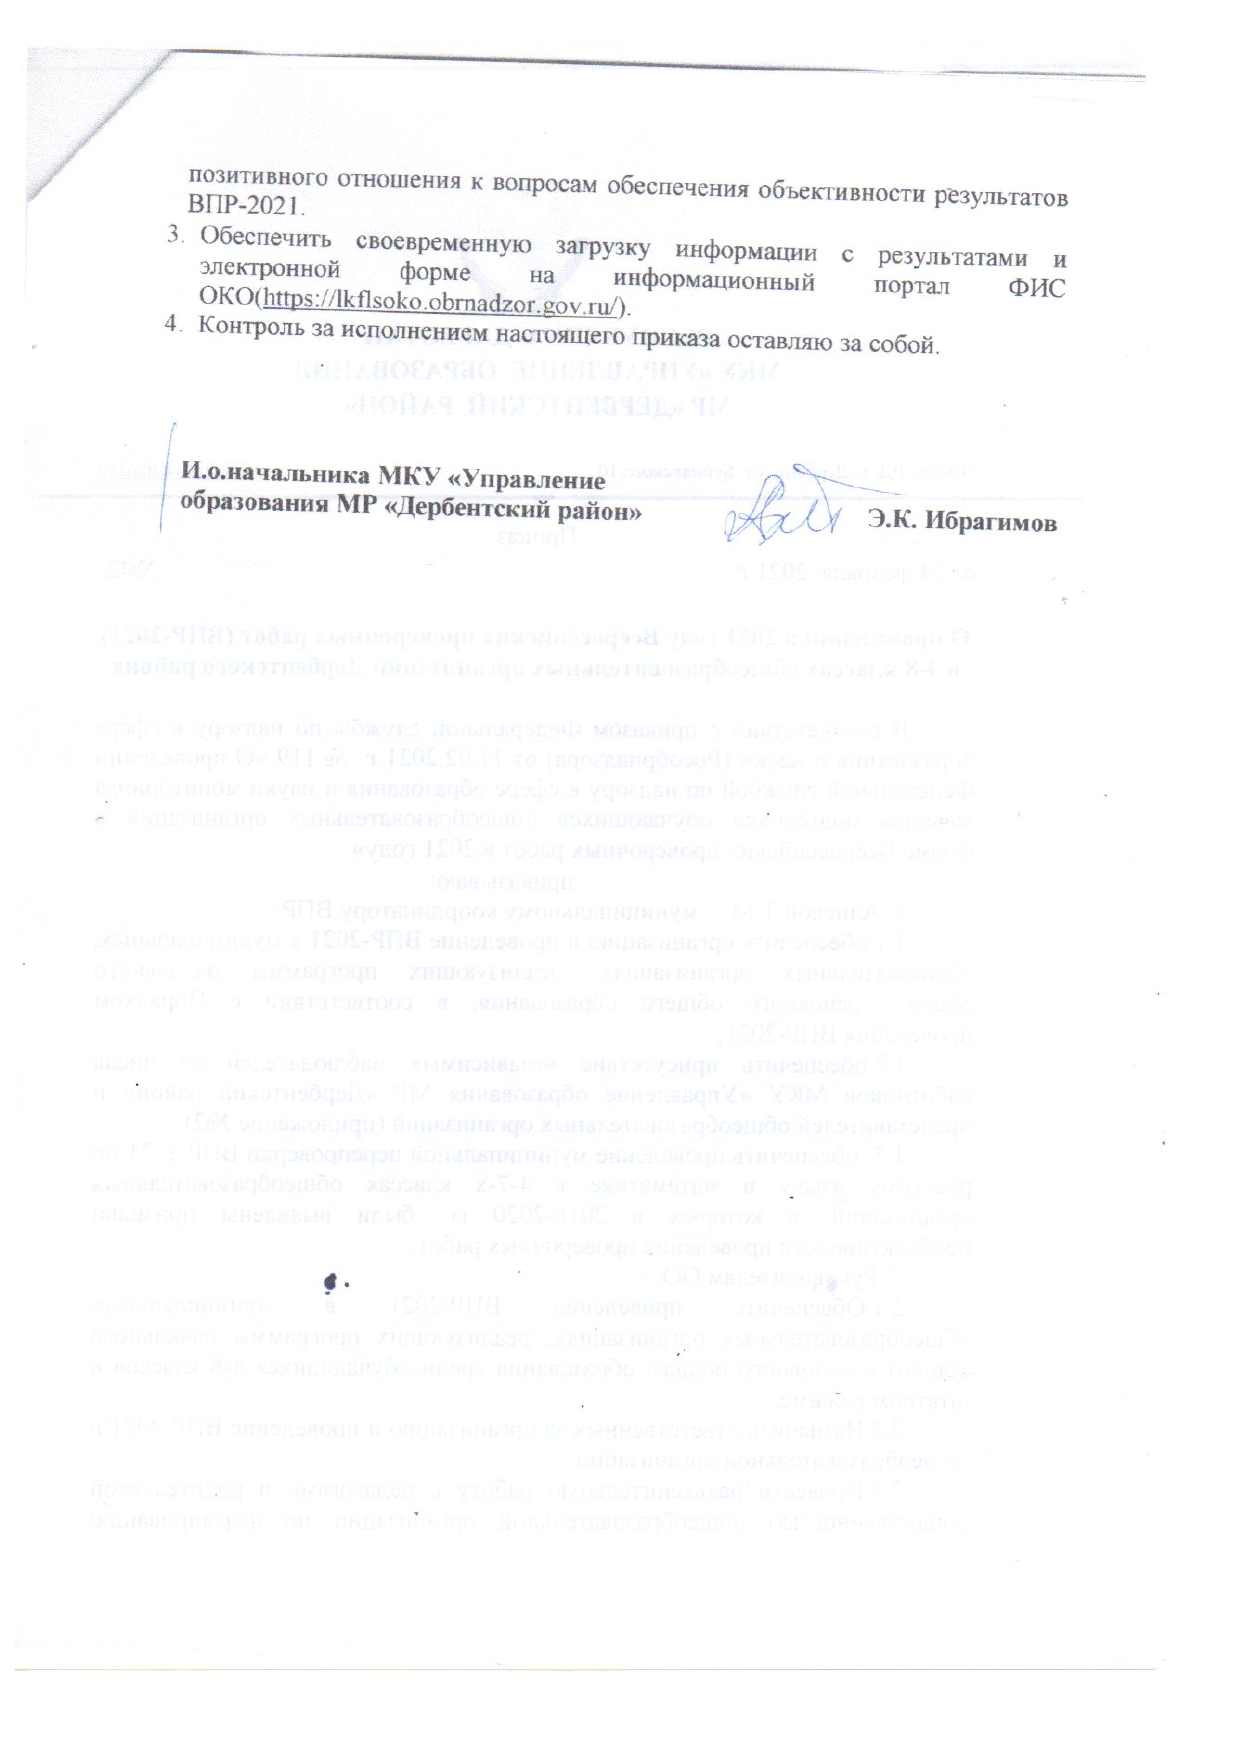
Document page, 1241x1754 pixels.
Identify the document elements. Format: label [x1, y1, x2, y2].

picture [14, 44, 1165, 1673]
